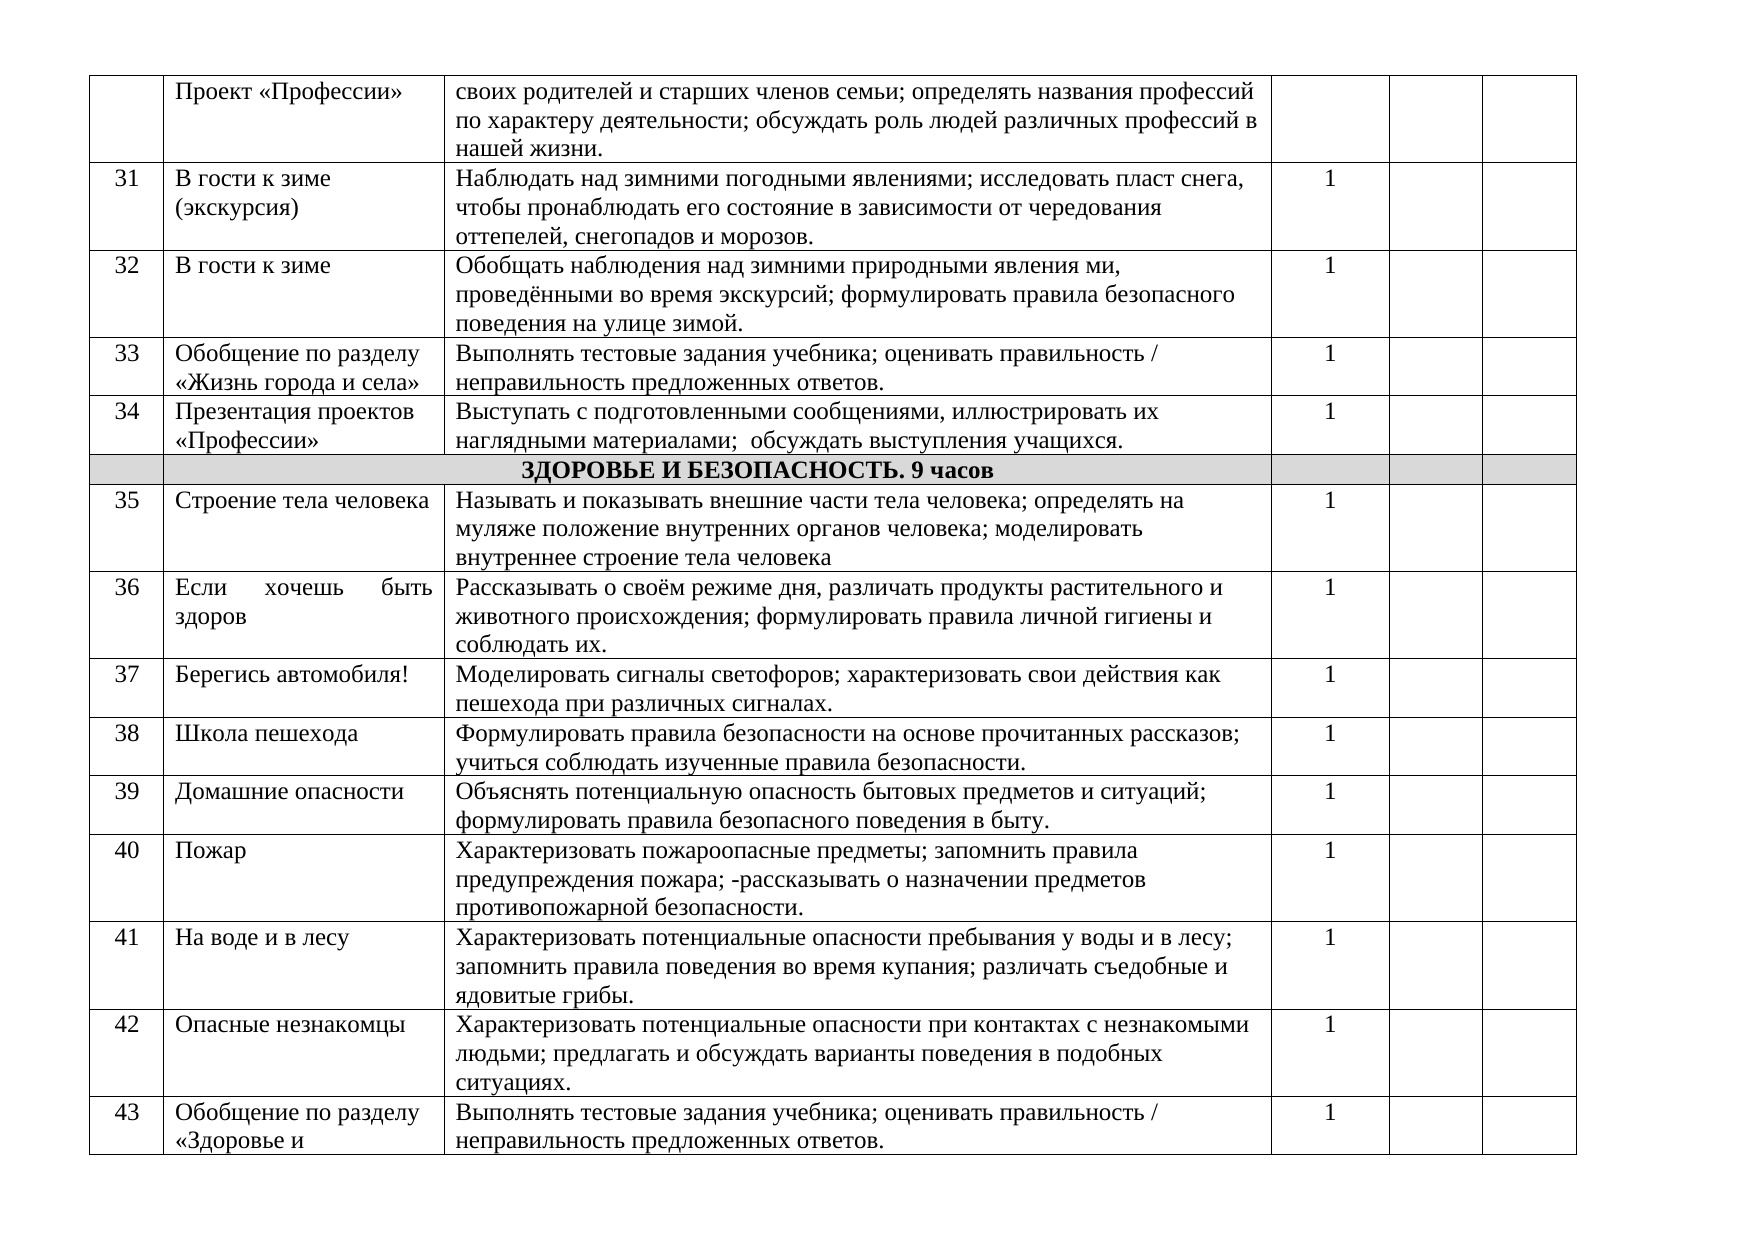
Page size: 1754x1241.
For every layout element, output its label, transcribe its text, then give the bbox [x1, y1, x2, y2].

table_cell 42 [90, 1010, 163, 1096]
table_cell 1 [1272, 1010, 1389, 1096]
table_cell 43 [90, 1097, 163, 1154]
table_cell [1483, 718, 1576, 775]
table_cell 1 [1272, 718, 1389, 775]
table_cell [1483, 163, 1576, 249]
table_cell 1 [1272, 396, 1389, 454]
table_cell Презентация проектов «Профессии» [164, 396, 444, 454]
table_cell Выступать с подготовленными сообщениями, иллюстрировать их наглядными материалами; обсуждать выступления учащихся. [445, 396, 1271, 454]
table_cell Моделировать сигналы светофоров; характеризовать свои действия как пешехода при различных сигналах. [445, 659, 1271, 717]
table_cell [1483, 776, 1576, 834]
table_cell [1483, 76, 1576, 162]
table_cell [1390, 1097, 1482, 1154]
table_cell 39 [90, 776, 163, 834]
table_cell [1483, 922, 1576, 1008]
table_cell 1 [1272, 922, 1389, 1008]
table_cell [1390, 396, 1482, 454]
table_cell Выполнять тестовые задания учебника; оценивать правильность / неправильность предложенных ответов. [445, 338, 1271, 395]
table_cell Строение тела человека [164, 485, 444, 571]
table_cell [1390, 485, 1482, 571]
table_cell 35 [90, 485, 163, 571]
table_cell 1 [1272, 776, 1389, 834]
table_cell Берегись автомобиля! [164, 659, 444, 717]
table_cell Объяснять потенциальную опасность бытовых предметов и ситуаций; формулировать правила безопасного поведения в быту. [445, 776, 1271, 834]
table_cell [1390, 718, 1482, 775]
table_cell На воде и в лесу [164, 922, 444, 1008]
table_cell [1483, 1097, 1576, 1154]
table_cell В гости к зиме (экскурсия) [164, 163, 444, 249]
table_cell [1483, 396, 1576, 454]
table_cell Пожар [164, 835, 444, 921]
table_cell Домашние опасности [164, 776, 444, 834]
table_cell Формулировать правила безопасности на основе прочитанных рассказов; учиться соблюдать изученные правила безопасности. [445, 718, 1271, 775]
table_cell Характеризовать пожароопасные предметы; запомнить правила предупреждения пожара; -рассказывать о назначении предметов противопожарной безопасности. [445, 835, 1271, 921]
table_cell 41 [90, 922, 163, 1008]
table_cell [1483, 835, 1576, 921]
table_cell 1 [1272, 572, 1389, 658]
table_cell Обобщение по разделу «Жизнь города и села» [164, 338, 444, 395]
table_cell 37 [90, 659, 163, 717]
table_cell 1 [1272, 338, 1389, 395]
table_cell [1483, 251, 1576, 337]
table_cell 34 [90, 396, 163, 454]
table_cell [1390, 922, 1482, 1008]
table_cell 36 [90, 572, 163, 658]
table_cell [1390, 1010, 1482, 1096]
table_cell [1483, 455, 1576, 484]
table_cell ЗДОРОВЬЕ И БЕЗОПАСНОСТЬ. 9 часов [164, 455, 1271, 484]
table_cell 1 [1272, 76, 1389, 162]
table_cell [1272, 455, 1389, 484]
table_cell Характеризовать потенциальные опасности пребывания у воды и в лесу; запомнить правила поведения во время купания; различать съедобные и ядовитые грибы. [445, 922, 1271, 1008]
table_cell 31 [90, 163, 163, 249]
table_cell [1390, 659, 1482, 717]
table_cell 1 [1272, 659, 1389, 717]
table_cell [1483, 485, 1576, 571]
table_cell 1 [1272, 1097, 1389, 1154]
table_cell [445, 1097, 1271, 1154]
table_cell Обобщать наблюдения над зимними природными явления ми, проведёнными во время экскурсий; формулировать правила безопасного поведения на улице зимой. [445, 251, 1271, 337]
table_cell В гости к зиме [164, 251, 444, 337]
table_cell 38 [90, 718, 163, 775]
table_cell Наблюдать над зимними погодными явлениями; исследовать пласт снега, чтобы пронаблюдать его состояние в зависимости от чередования оттепелей, снегопадов и морозов. [445, 163, 1271, 249]
table_cell [1390, 572, 1482, 658]
table_cell 1 [1272, 163, 1389, 249]
table_cell [1390, 338, 1482, 395]
table_cell [1390, 455, 1482, 484]
table_cell Характеризовать потенциальные опасности при контактах с незнакомыми людьми; предлагать и обсуждать варианты поведения в подобных ситуациях. [445, 1010, 1271, 1096]
table_cell [1390, 776, 1482, 834]
table_cell 33 [90, 338, 163, 395]
table_cell Опасные незнакомцы [164, 1010, 444, 1096]
table_cell Рассказывать о своём режиме дня, различать продукты растительного и животного происхождения; формулировать правила личной гигиены и соблюдать их. [445, 572, 1271, 658]
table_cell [445, 76, 1271, 162]
table_cell Называть и показывать внешние части тела человека; определять на муляже положение внутренних органов человека; моделировать внутреннее строение тела человека [445, 485, 1271, 571]
table_cell [1390, 163, 1482, 249]
table_cell [1390, 835, 1482, 921]
table_cell [1390, 76, 1482, 162]
table_cell 40 [90, 835, 163, 921]
table_cell [1483, 572, 1576, 658]
table_cell Если хочешь быть здоров [164, 572, 444, 658]
table_cell 30 [90, 76, 163, 162]
table_cell 32 [90, 251, 163, 337]
table_cell Школа пешехода [164, 718, 444, 775]
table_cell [164, 1097, 444, 1154]
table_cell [164, 76, 444, 162]
table_cell [1390, 251, 1482, 337]
table_cell [1483, 338, 1576, 395]
table_cell [1483, 659, 1576, 717]
table_cell [90, 455, 163, 484]
table_cell 1 [1272, 835, 1389, 921]
table_cell [1483, 1010, 1576, 1096]
table_cell 1 [1272, 251, 1389, 337]
table_cell 1 [1272, 485, 1389, 571]
